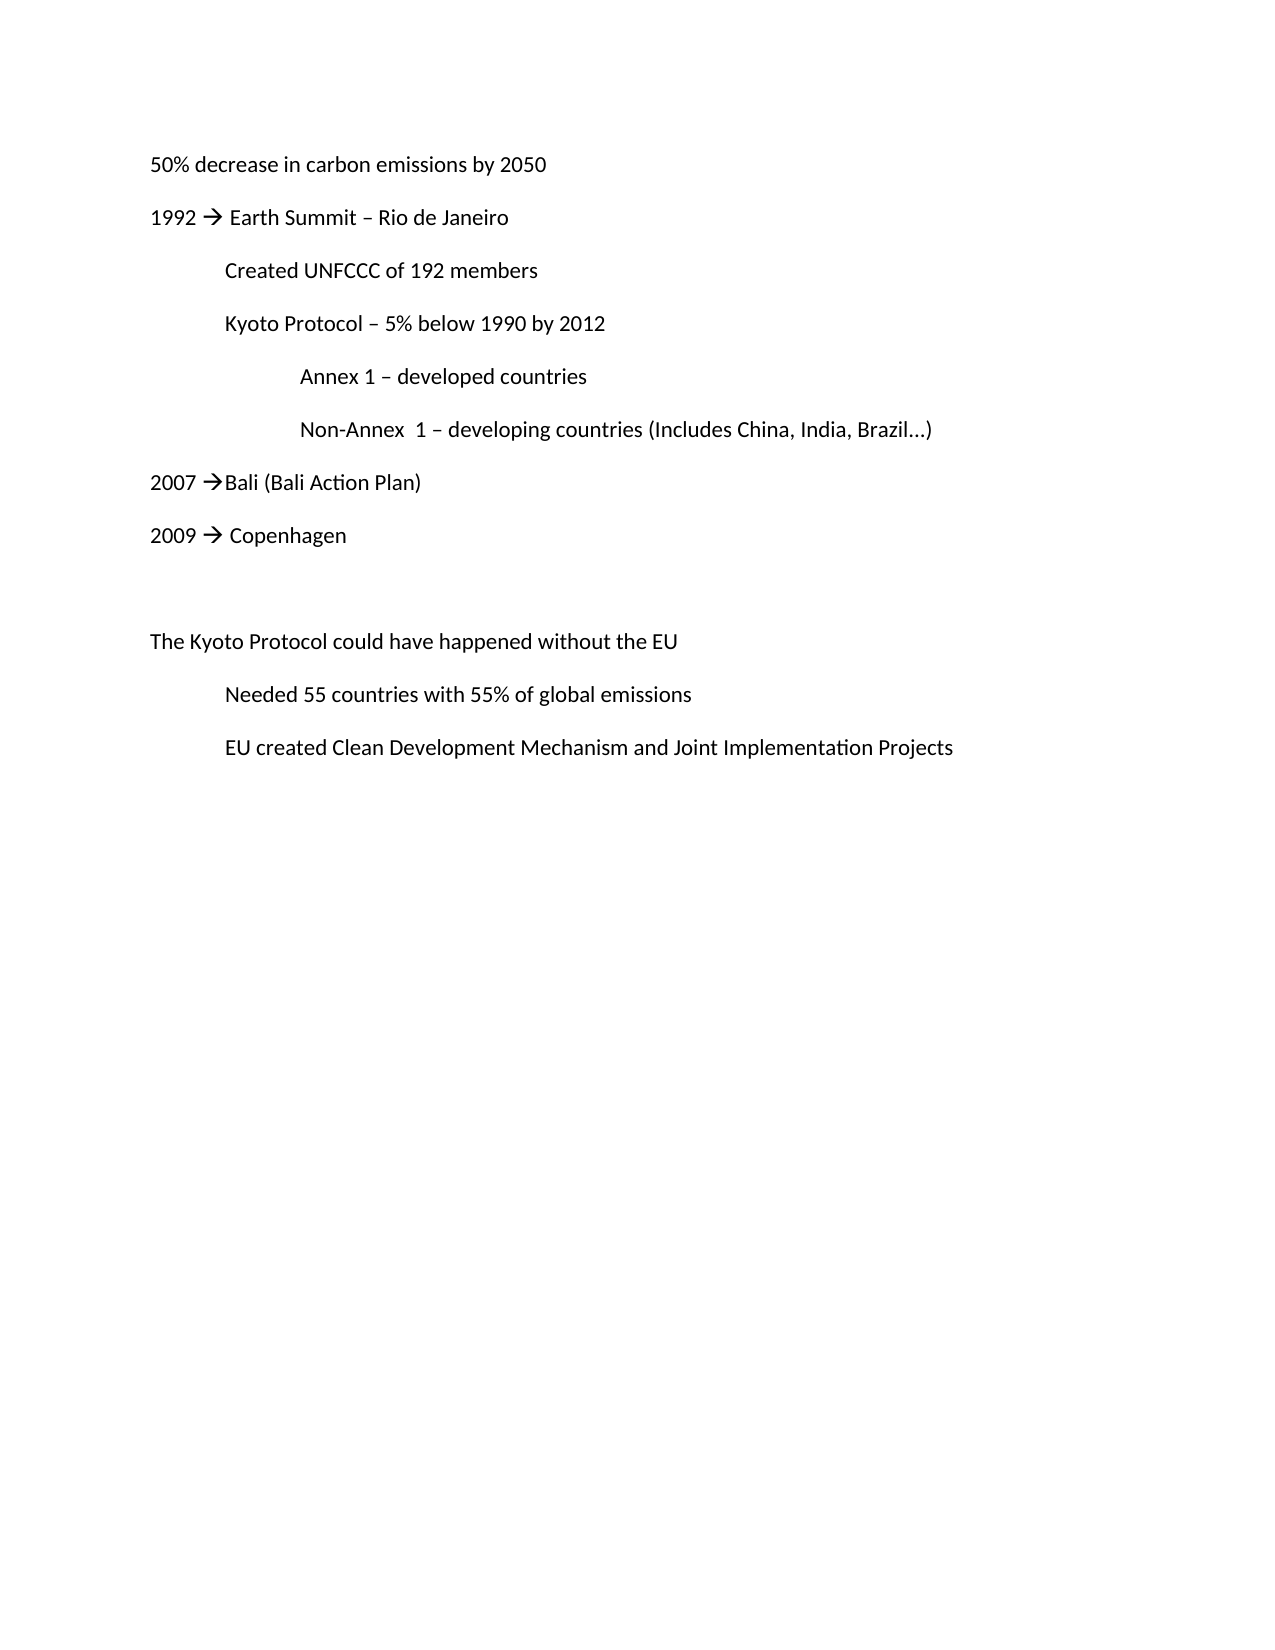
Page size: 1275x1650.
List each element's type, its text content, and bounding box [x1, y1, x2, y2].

text Kyoto Protocol – 5% below 1990 by 2012 [150, 309, 1125, 337]
text Created UNFCCC of 192 members [150, 256, 1125, 284]
text 1992 Earth Summit – Rio de Janeiro [150, 203, 1125, 231]
text Annex 1 – developed countries [150, 362, 1125, 390]
text Needed 55 countries with 55% of global emissions [150, 680, 1125, 708]
text 2007 Bali (Bali Action Plan) [150, 468, 1125, 496]
text 50% decrease in carbon emissions by 2050 [150, 150, 1125, 178]
text The Kyoto Protocol could have happened without the EU [150, 627, 1125, 655]
text 2009 Copenhagen [150, 521, 1125, 549]
text EU created Clean Development Mechanism and Joint Implementation Projects [150, 733, 1125, 761]
text Non-Annex 1 – developing countries (Includes China, India, Brazil...) [150, 415, 1125, 443]
